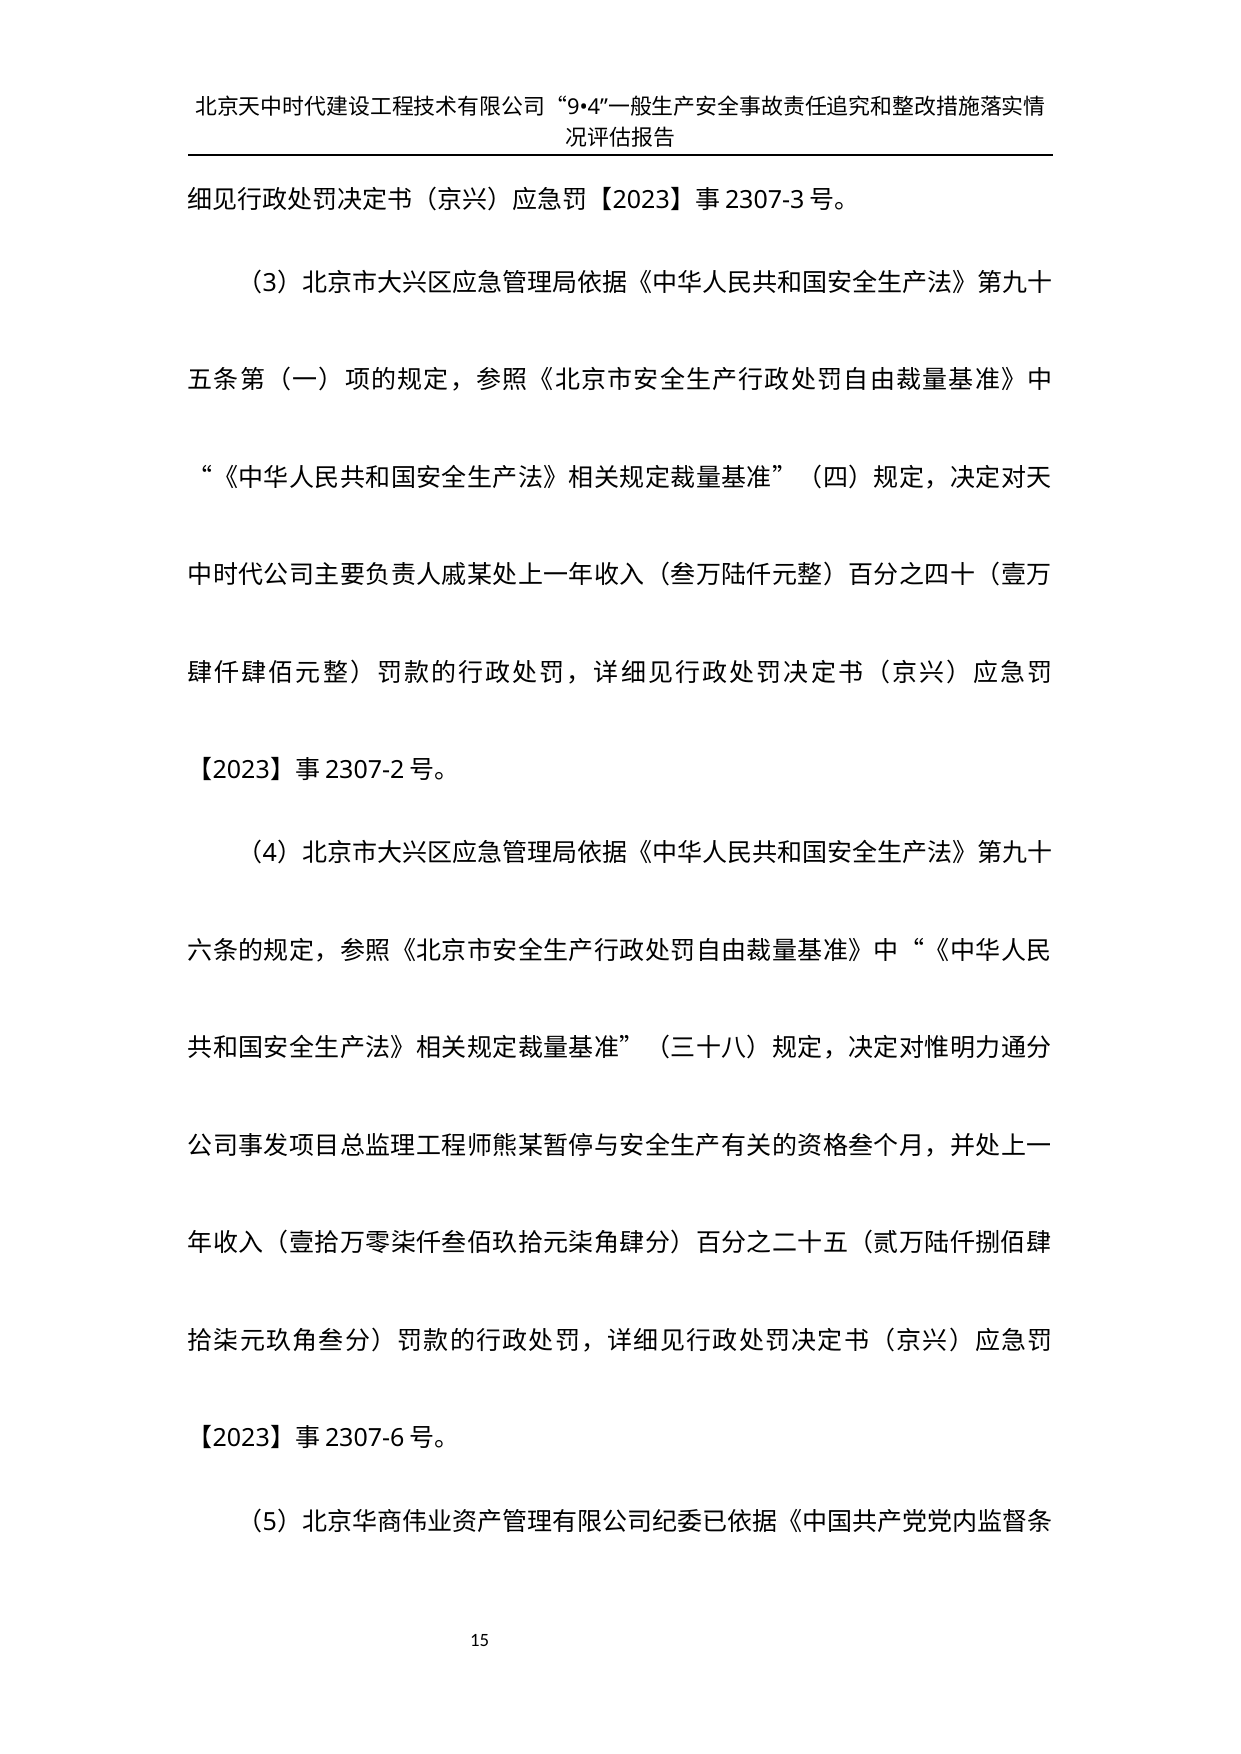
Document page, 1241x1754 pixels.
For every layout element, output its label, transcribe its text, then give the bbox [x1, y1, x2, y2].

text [187, 165, 1053, 230]
text （4）北京市大兴区应急管理局依据《中华人民共和国安全生产法》第九十六条的规定，参照《北京市安全生产行政处罚自由裁量基准》中“《中华人民共和国安全生产法》相关规定裁量基准”（三十八）规定，决定对惟明力通分公司事发项目总监理工程师熊某暂停与安全生产有关的资格叁个月，并处上一年收入（壹拾万零柒仟叁佰玖拾元柒角肆分）百分之二十五（贰万陆仟捌佰肆拾柒元玖角叁分）罚款的行政处罚，详细见行政处罚决定书（京兴）应急罚【2023】事2307-6号。 [187, 818, 1053, 1468]
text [187, 1487, 1053, 1552]
text （3）北京市大兴区应急管理局依据《中华人民共和国安全生产法》第九十五条第（一）项的规定，参照《北京市安全生产行政处罚自由裁量基准》中“《中华人民共和国安全生产法》相关规定裁量基准”（四）规定，决定对天中时代公司主要负责人戚某处上一年收入（叁万陆仟元整）百分之四十（壹万肆仟肆佰元整）罚款的行政处罚，详细见行政处罚决定书（京兴）应急罚【2023】事2307-2号。 [187, 248, 1053, 800]
